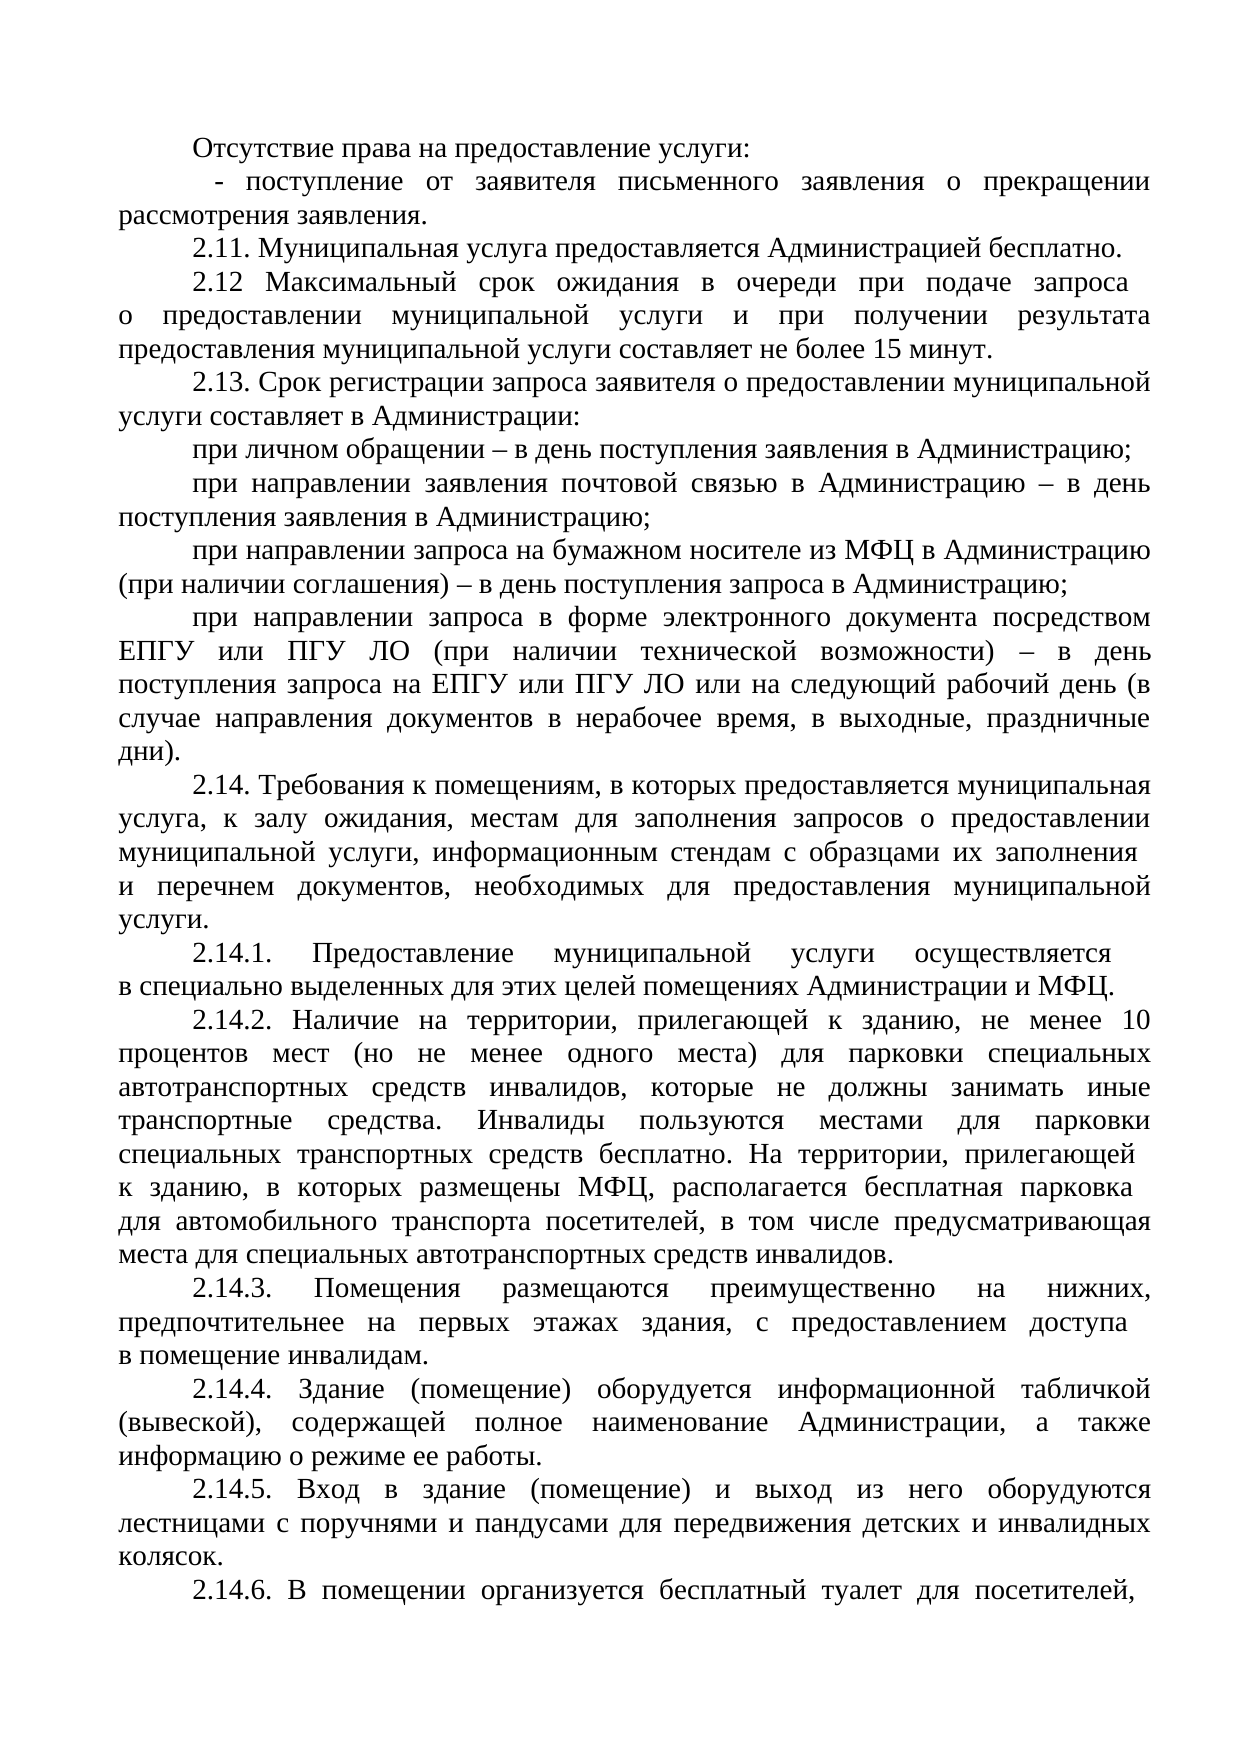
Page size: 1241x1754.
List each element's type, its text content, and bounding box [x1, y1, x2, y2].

text при направлении запроса на бумажном носителе из МФЦ в Администрацию (при наличии соглашения) – в день поступления запроса в Администрацию; [118, 532, 1152, 599]
text при направлении запроса в форме электронного документа посредством ЕПГУ или ПГУ ЛО (при наличии технической возможности) – в день поступления запроса на ЕПГУ или ПГУ ЛО или на следующий рабочий день (в случае направления документов в нерабочее время, в выходные, праздничные дни). [118, 599, 1152, 767]
text 2.14.4. Здание (помещение) оборудуется информационной табличкой (вывеской), содержащей полное наименование Администрации, а также информацию о режиме ее работы. [118, 1371, 1152, 1471]
text 2.14.5. Вход в здание (помещение) и выход из него оборудуются лестницами с поручнями и пандусами для передвижения детских и инвалидных колясок. [118, 1471, 1152, 1572]
text - поступление от заявителя письменного заявления о прекращении рассмотрения заявления. [118, 163, 1152, 230]
text 2.12 Максимальный срок ожидания в очереди при подаче запроса о предоставлении муниципальной услуги и при получении результата предоставления муниципальной услуги составляет не более 15 минут. [118, 264, 1152, 364]
text 2.14.2. Наличие на территории, прилегающей к зданию, не менее 10 процентов мест (но не менее одного места) для парковки специальных автотранспортных средств инвалидов, которые не должны занимать иные транспортные средства. Инвалиды пользуются местами для парковки специальных транспортных средств бесплатно. На территории, прилегающей к зданию, в которых размещены МФЦ, располагается бесплатная парковка для автомобильного транспорта посетителей, в том числе предусматривающая места для специальных автотранспортных средств инвалидов. [118, 1002, 1152, 1270]
text при личном обращении – в день поступления заявления в Администрацию; [118, 432, 1152, 465]
text 2.11. Муниципальная услуга предоставляется Администрацией бесплатно. [118, 230, 1152, 264]
text 2.14. Требования к помещениям, в которых предоставляется муниципальная услуга, к залу ожидания, местам для заполнения запросов о предоставлении муниципальной услуги, информационным стендам с образцами их заполнения и перечнем документов, необходимых для предоставления муниципальной услуги. [118, 767, 1152, 935]
text 2.14.1. Предоставление муниципальной услуги осуществляется в специально выделенных для этих целей помещениях Администрации и МФЦ. [118, 935, 1152, 1002]
text при направлении заявления почтовой связью в Администрацию – в день поступления заявления в Администрацию; [118, 465, 1152, 532]
text Отсутствие права на предоставление услуги: [118, 130, 1152, 163]
text 2.13. Срок регистрации запроса заявителя о предоставлении муниципальной услуги составляет в Администрации: [118, 364, 1152, 432]
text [118, 1572, 1152, 1606]
text 2.14.3. Помещения размещаются преимущественно на нижних, предпочтительнее на первых этажах здания, с предоставлением доступа в помещение инвалидам. [118, 1270, 1152, 1371]
